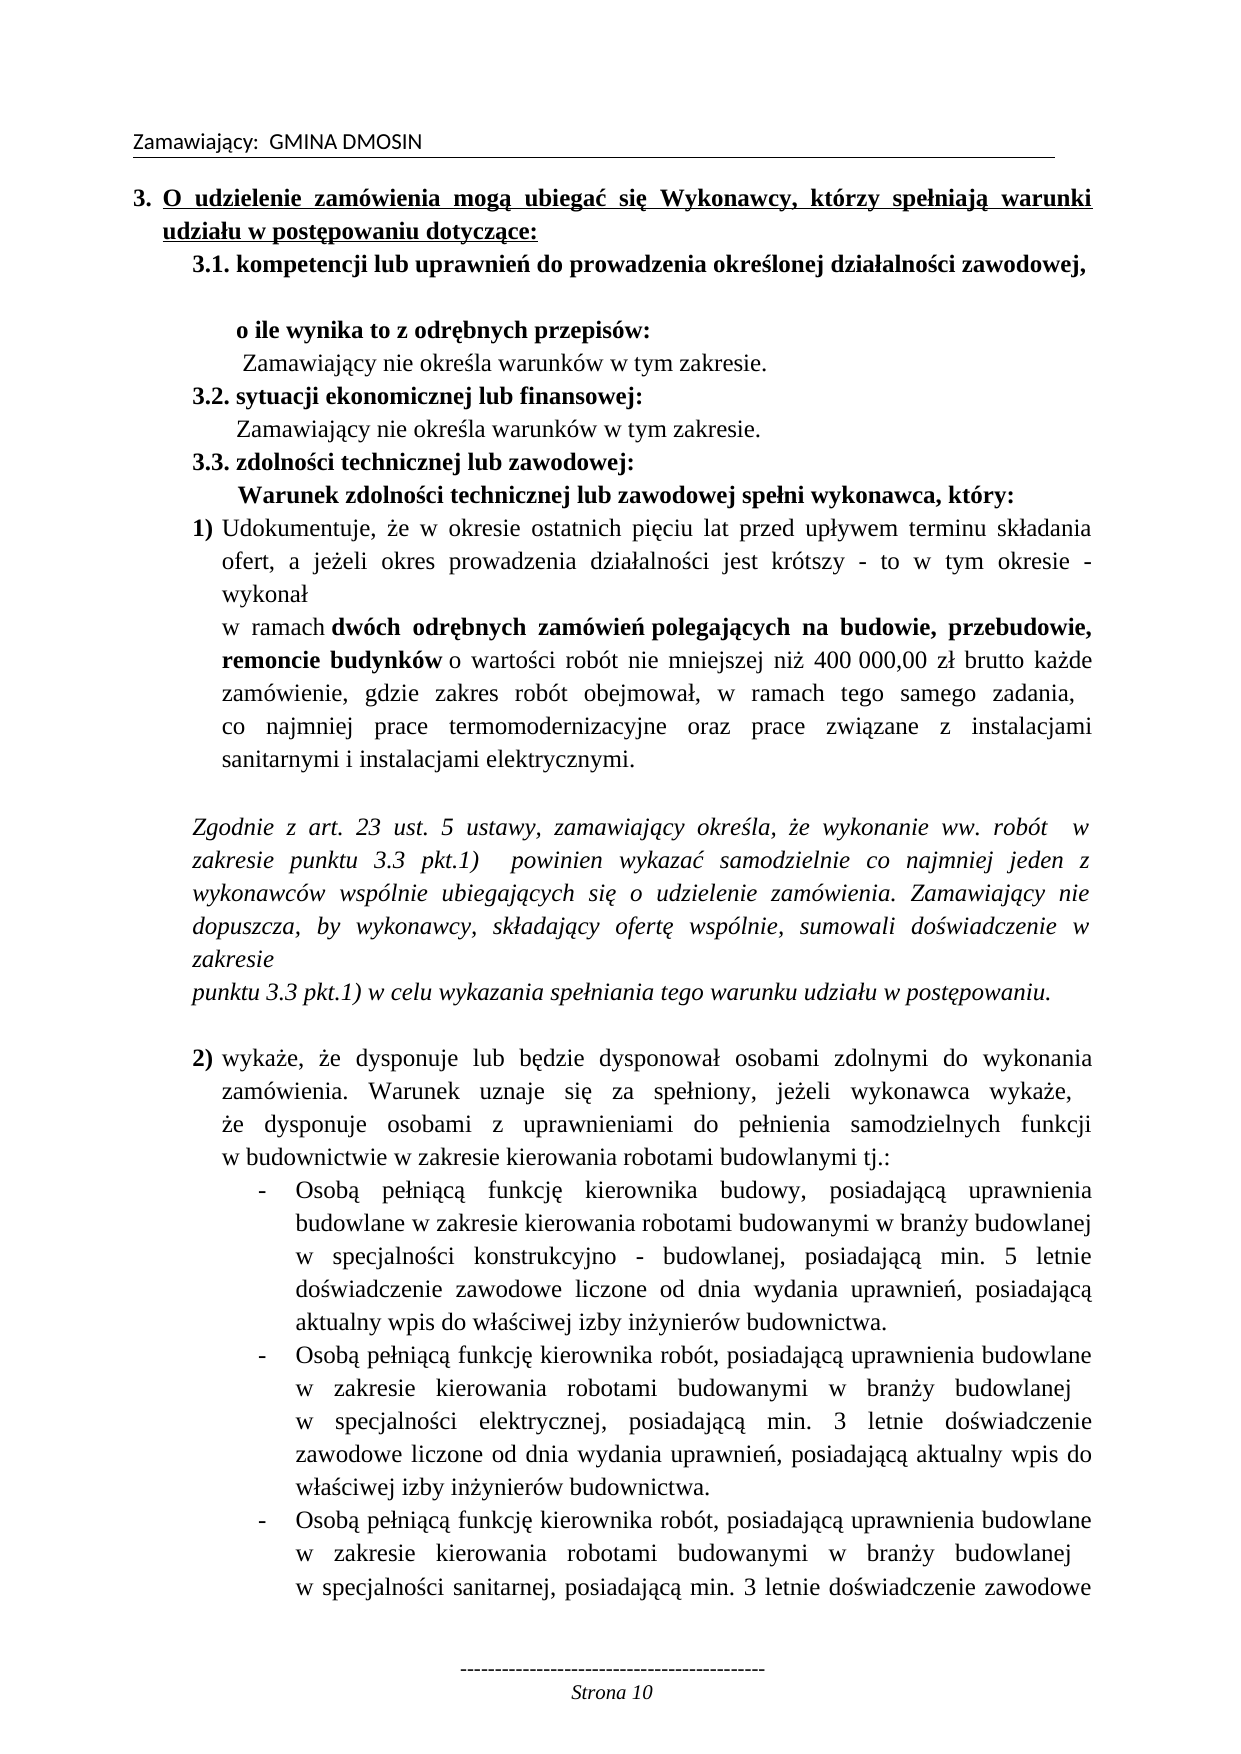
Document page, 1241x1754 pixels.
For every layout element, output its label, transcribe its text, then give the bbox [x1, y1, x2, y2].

text 3.2. sytuacji ekonomicznej lub finansowej: [192, 381, 1087, 409]
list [258, 1506, 1092, 1600]
text 3.1. kompetencji lub uprawnień do prowadzenia określonej działalności zawodowej, o ile wynika to z odrębnych przepisów: [192, 249, 1087, 343]
text 3.3. zdolności technicznej lub zawodowej: [192, 447, 1087, 476]
list Osobą pełniącą funkcję kierownika robót, posiadającą uprawnienia budowlane w zakresie kierowania robotami budowanymi w branży budowlanej w specjalności elektrycznej, posiadającą min. 3 letnie doświadczenie zawodowe liczone od dnia wydania uprawnień, posiadającą aktualny wpis do właściwej izby inżynierów budownictwa. [258, 1340, 1092, 1501]
text Warunek zdolności technicznej lub zawodowej spełni wykonawca, który: [162, 480, 1087, 509]
text Zamawiający nie określa warunków w tym zakresie. [192, 414, 1087, 443]
list wykaże, że dysponuje lub będzie dysponował osobami zdolnymi do wykonania zamówienia. Warunek uznaje się za spełniony, jeżeli wykonawca wykaże, że dysponuje osobami z uprawnieniami do pełnienia samodzielnych funkcji w budownictwie w zakresie kierowania robotami budowlanymi tj.: [192, 1043, 1092, 1171]
text Zgodnie z art. 23 ust. 5 ustawy, zamawiający określa, że wykonanie ww. robót w zakresie punktu 3.3 pkt.1) powinien wykazać samodzielnie co najmniej jeden z wykonawców wspólnie ubiegających się o udzielenie zamówienia. Zamawiający nie dopuszcza, by wykonawcy, składający ofertę wspólnie, sumowali doświadczenie w zakresie punktu 3.3 pkt.1) w celu wykazania spełniania tego warunku udziału w postępowaniu. [192, 812, 1092, 1006]
list Osobą pełniącą funkcję kierownika budowy, posiadającą uprawnienia budowlane w zakresie kierowania robotami budowanymi w branży budowlanej w specjalności konstrukcyjno - budowlanej, posiadającą min. 5 letnie doświadczenie zawodowe liczone od dnia wydania uprawnień, posiadającą aktualny wpis do właściwej izby inżynierów budownictwa. [258, 1175, 1092, 1336]
list O udzielenie zamówienia mogą ubiegać się Wykonawcy, którzy spełniają warunki udziału w postępowaniu dotyczące: [133, 183, 1092, 244]
list Udokumentuje, że w okresie ostatnich pięciu lat przed upływem terminu składania ofert, a jeżeli okres prowadzenia działalności jest krótszy - to w tym okresie - wykonał w ramach dwóch odrębnych zamówień polegających na budowie, przebudowie, remoncie budynków o wartości robót nie mniejszej niż 400 000,00 zł brutto każde zamówienie, gdzie zakres robót obejmował, w ramach tego samego zadania, co najmniej prace termomodernizacyjne oraz prace związane z instalacjami sanitarnymi i instalacjami elektrycznymi. [192, 513, 1092, 773]
text Zamawiający nie określa warunków w tym zakresie. [192, 348, 1087, 377]
